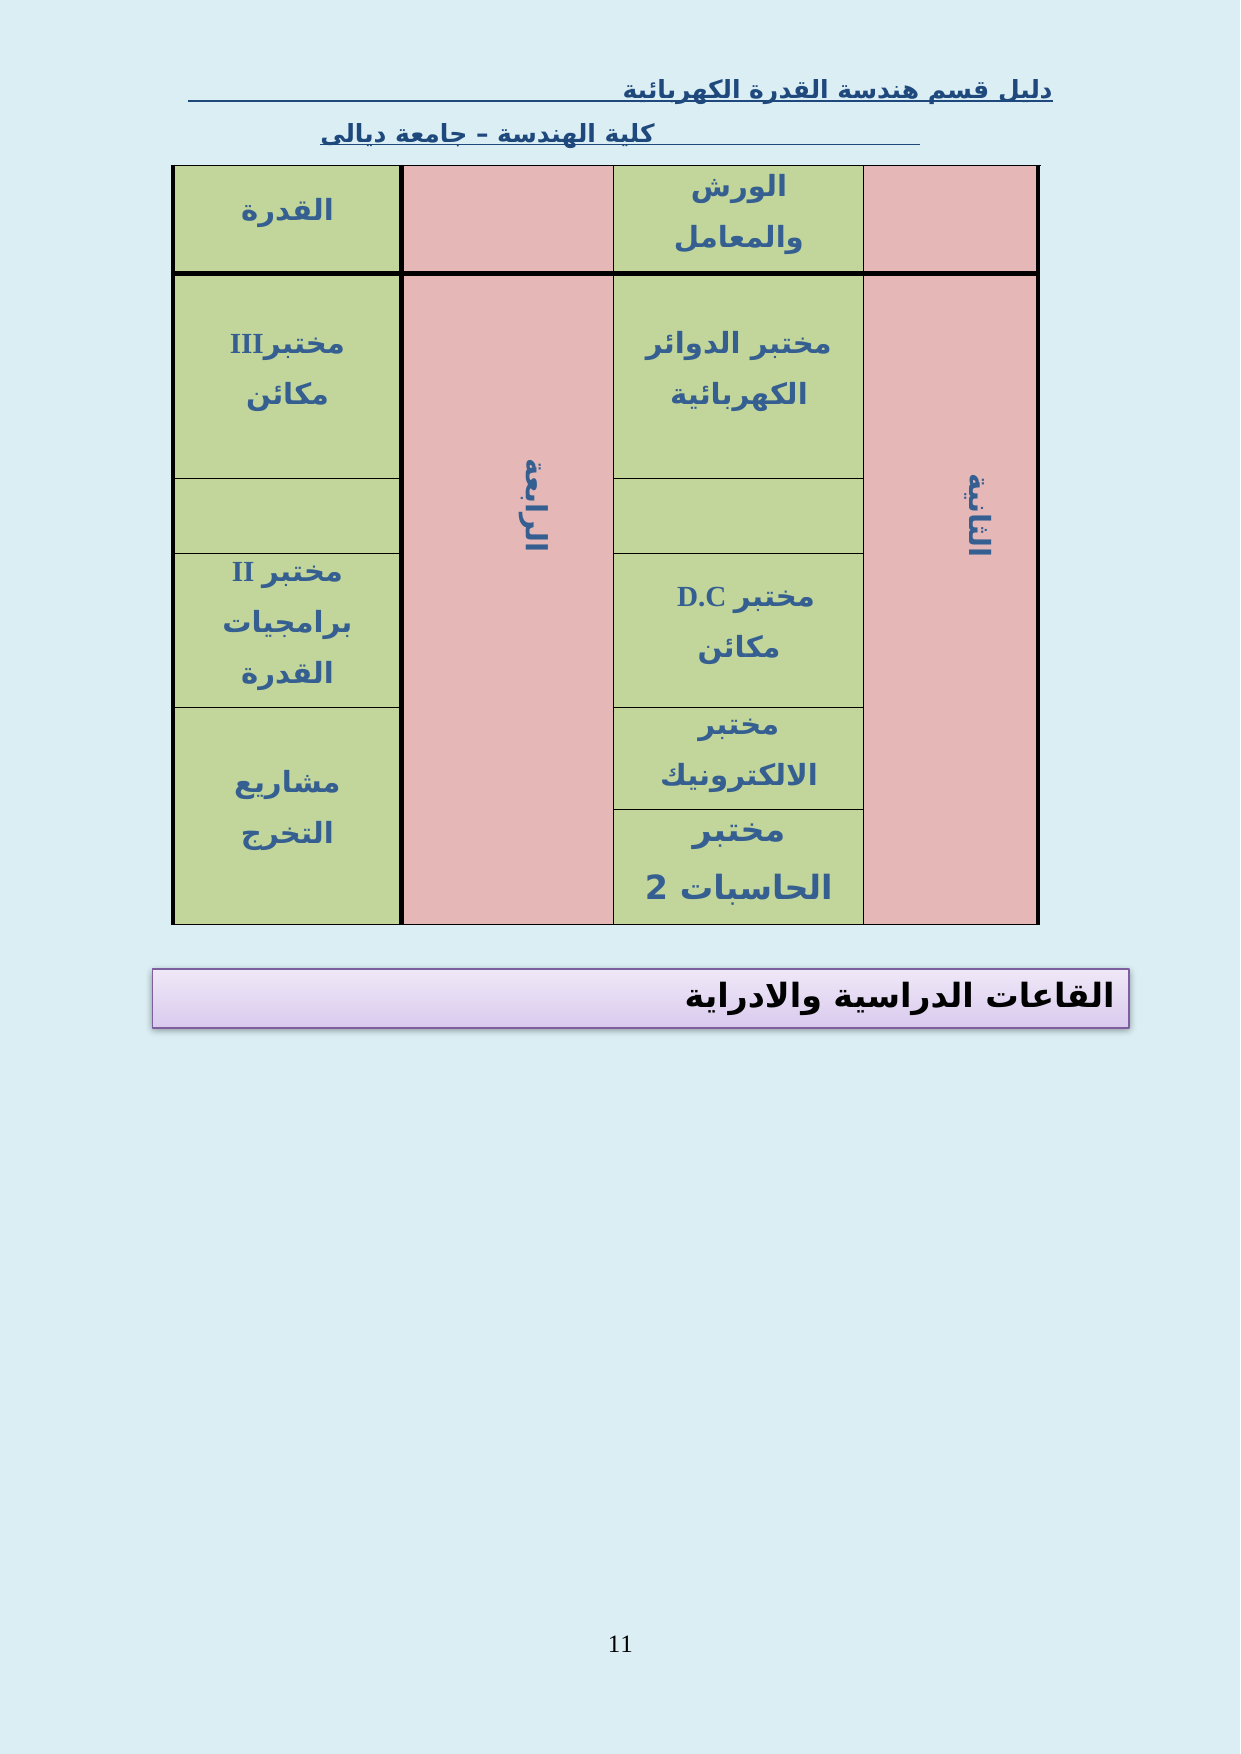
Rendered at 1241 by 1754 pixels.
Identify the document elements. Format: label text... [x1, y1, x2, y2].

table_cell مختبر الالكترونيك [614, 708, 863, 809]
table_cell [175, 166, 399, 271]
table_cell IIIمختبر مكائن [175, 276, 399, 478]
table_cell مختبر الدوائر الكهربائية [614, 276, 863, 478]
table_cell مختبر الحاسبات 2 [614, 810, 863, 924]
table_cell الثانية [864, 276, 1036, 924]
table_cell الرابعة [404, 276, 613, 924]
table_cell [614, 479, 863, 553]
table_cell الورش والمعامل [614, 166, 863, 271]
table_cell [175, 479, 399, 553]
table_cell مشاريع التخرج [175, 708, 399, 924]
table_cell D.C مختبر مكائن [614, 554, 863, 707]
table_cell II مختبر برامجيات القدرة [175, 554, 399, 707]
